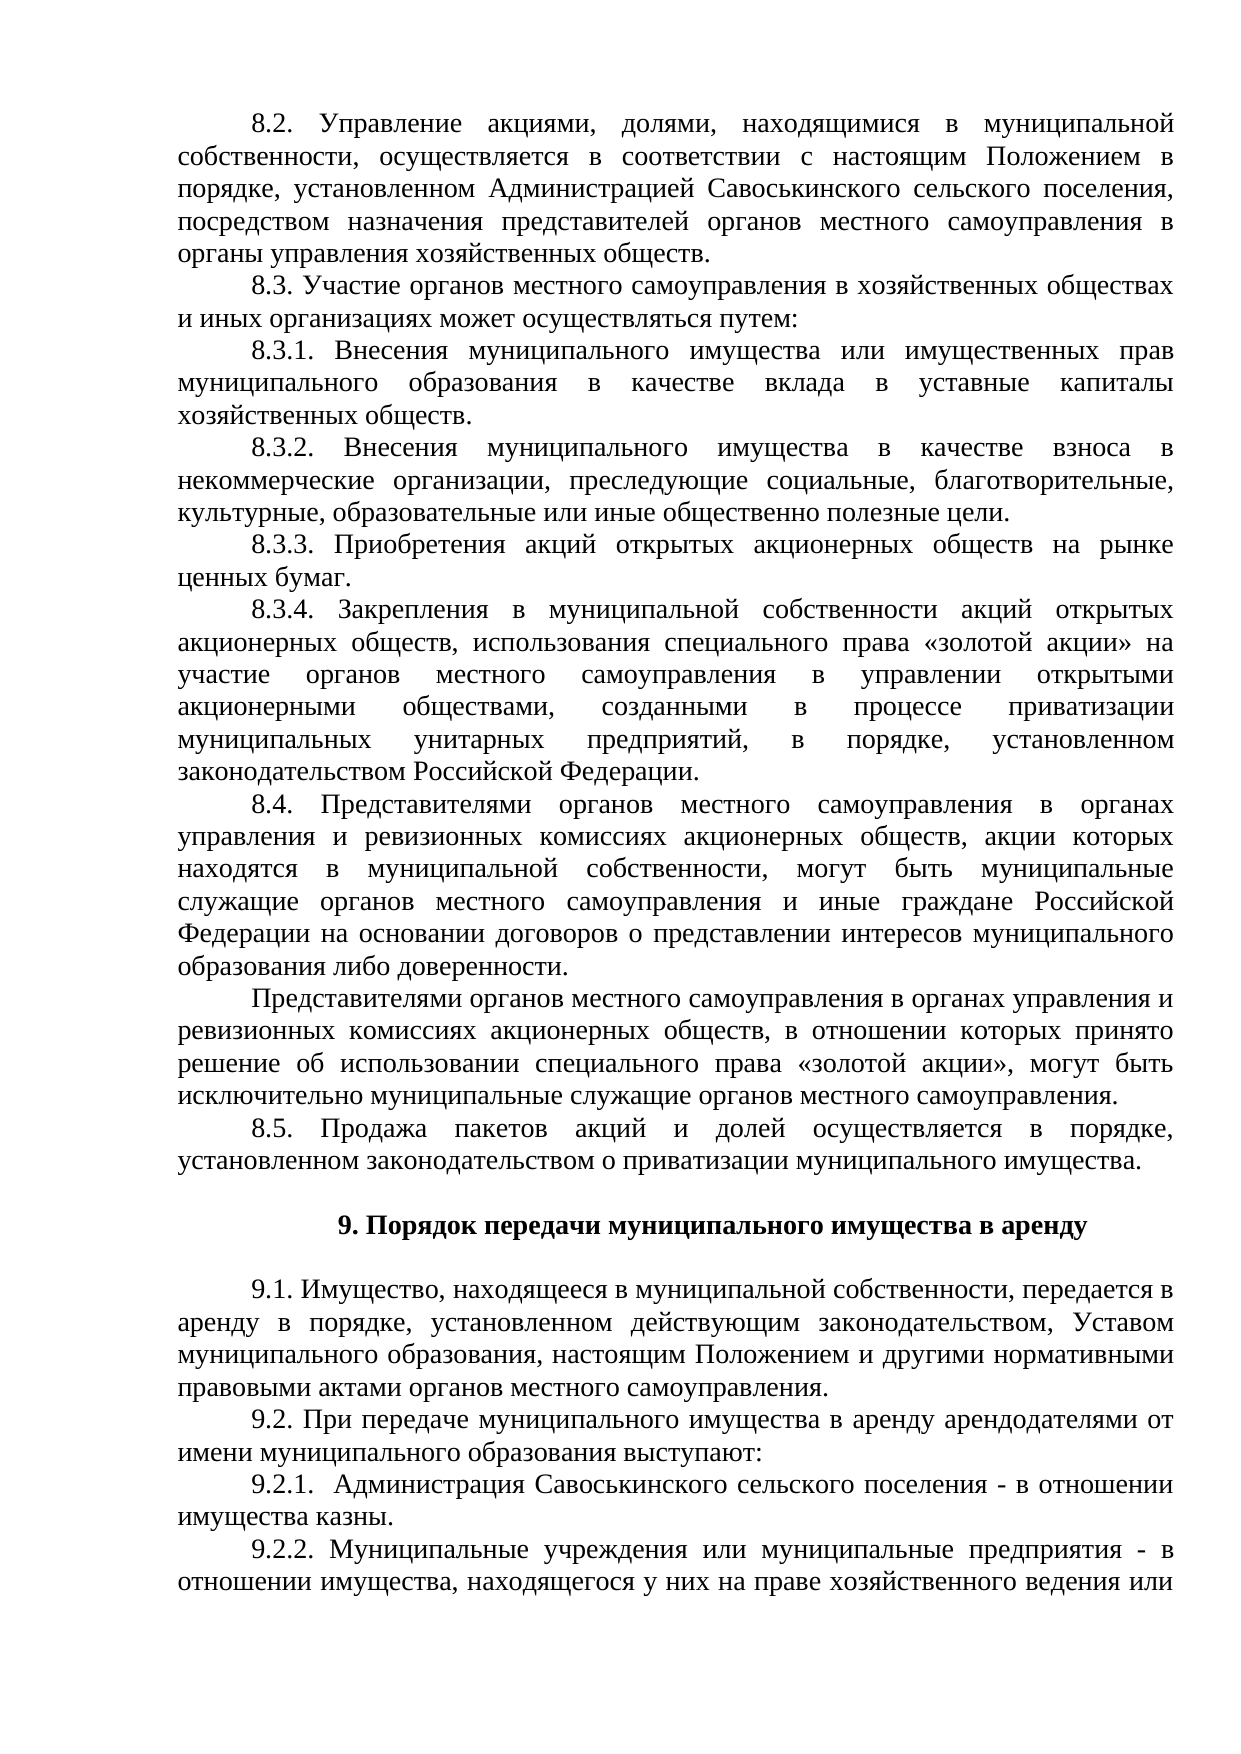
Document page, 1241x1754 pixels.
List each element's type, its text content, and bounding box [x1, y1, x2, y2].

text Представителями органов местного самоуправления в органах управления и ревизионных комиссиях акционерных обществ, в отношении которых принято решение об использовании специального права «золотой акции», могут быть исключительно муниципальные служащие органов местного самоуправления. [177, 981, 1175, 1111]
text 9.2. При передаче муниципального имущества в аренду арендодателями от имени муниципального образования выступают: [177, 1402, 1175, 1467]
text 9.1. Имущество, находящееся в муниципальной собственности, передается в аренду в порядке, установленном действующим законодательством, Уставом муниципального образования, настоящим Положением и другими нормативными правовыми актами органов местного самоуправления. [177, 1273, 1175, 1402]
text 8.3.4. Закрепления в муниципальной собственности акций открытых акционерных обществ, использования специального права «золотой акции» на участие органов местного самоуправления в управлении открытыми акционерными обществами, созданными в процессе приватизации муниципальных унитарных предприятий, в порядке, установленном законодательством Российской Федерации. [177, 592, 1175, 787]
text 8.2. Управление акциями, долями, находящимися в муниципальной собственности, осуществляется в соответствии с настоящим Положением в порядке, установленном Администрацией Савоськинского сельского поселения, посредством назначения представителей органов местного самоуправления в органы управления хозяйственных обществ. [177, 106, 1175, 268]
text 9. Порядок передачи муниципального имущества в аренду [177, 1208, 1175, 1240]
text 9.2.1. Администрация Савоськинского сельского поселения - в отношении имущества казны. [177, 1467, 1175, 1532]
text 8.3.2. Внесения муниципального имущества в качестве взноса в некоммерческие организации, преследующие социальные, благотворительные, культурные, образовательные или иные общественно полезные цели. [177, 430, 1175, 527]
text 8.5. Продажа пакетов акций и долей осуществляется в порядке, установленном законодательством о приватизации муниципального имущества. [177, 1111, 1175, 1175]
text 8.3.1. Внесения муниципального имущества или имущественных прав муниципального образования в качестве вклада в уставные капиталы хозяйственных обществ. [177, 333, 1175, 430]
text 8.3.3. Приобретения акций открытых акционерных обществ на рынке ценных бумаг. [177, 527, 1175, 592]
text 8.3. Участие органов местного самоуправления в хозяйственных обществах и иных организациях может осуществляться путем: [177, 268, 1175, 333]
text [177, 1532, 1175, 1597]
text 8.4. Представителями органов местного самоуправления в органах управления и ревизионных комиссиях акционерных обществ, акции которых находятся в муниципальной собственности, могут быть муниципальные служащие органов местного самоуправления и иные граждане Российской Федерации на основании договоров о представлении интересов муниципального образования либо доверенности. [177, 787, 1175, 981]
